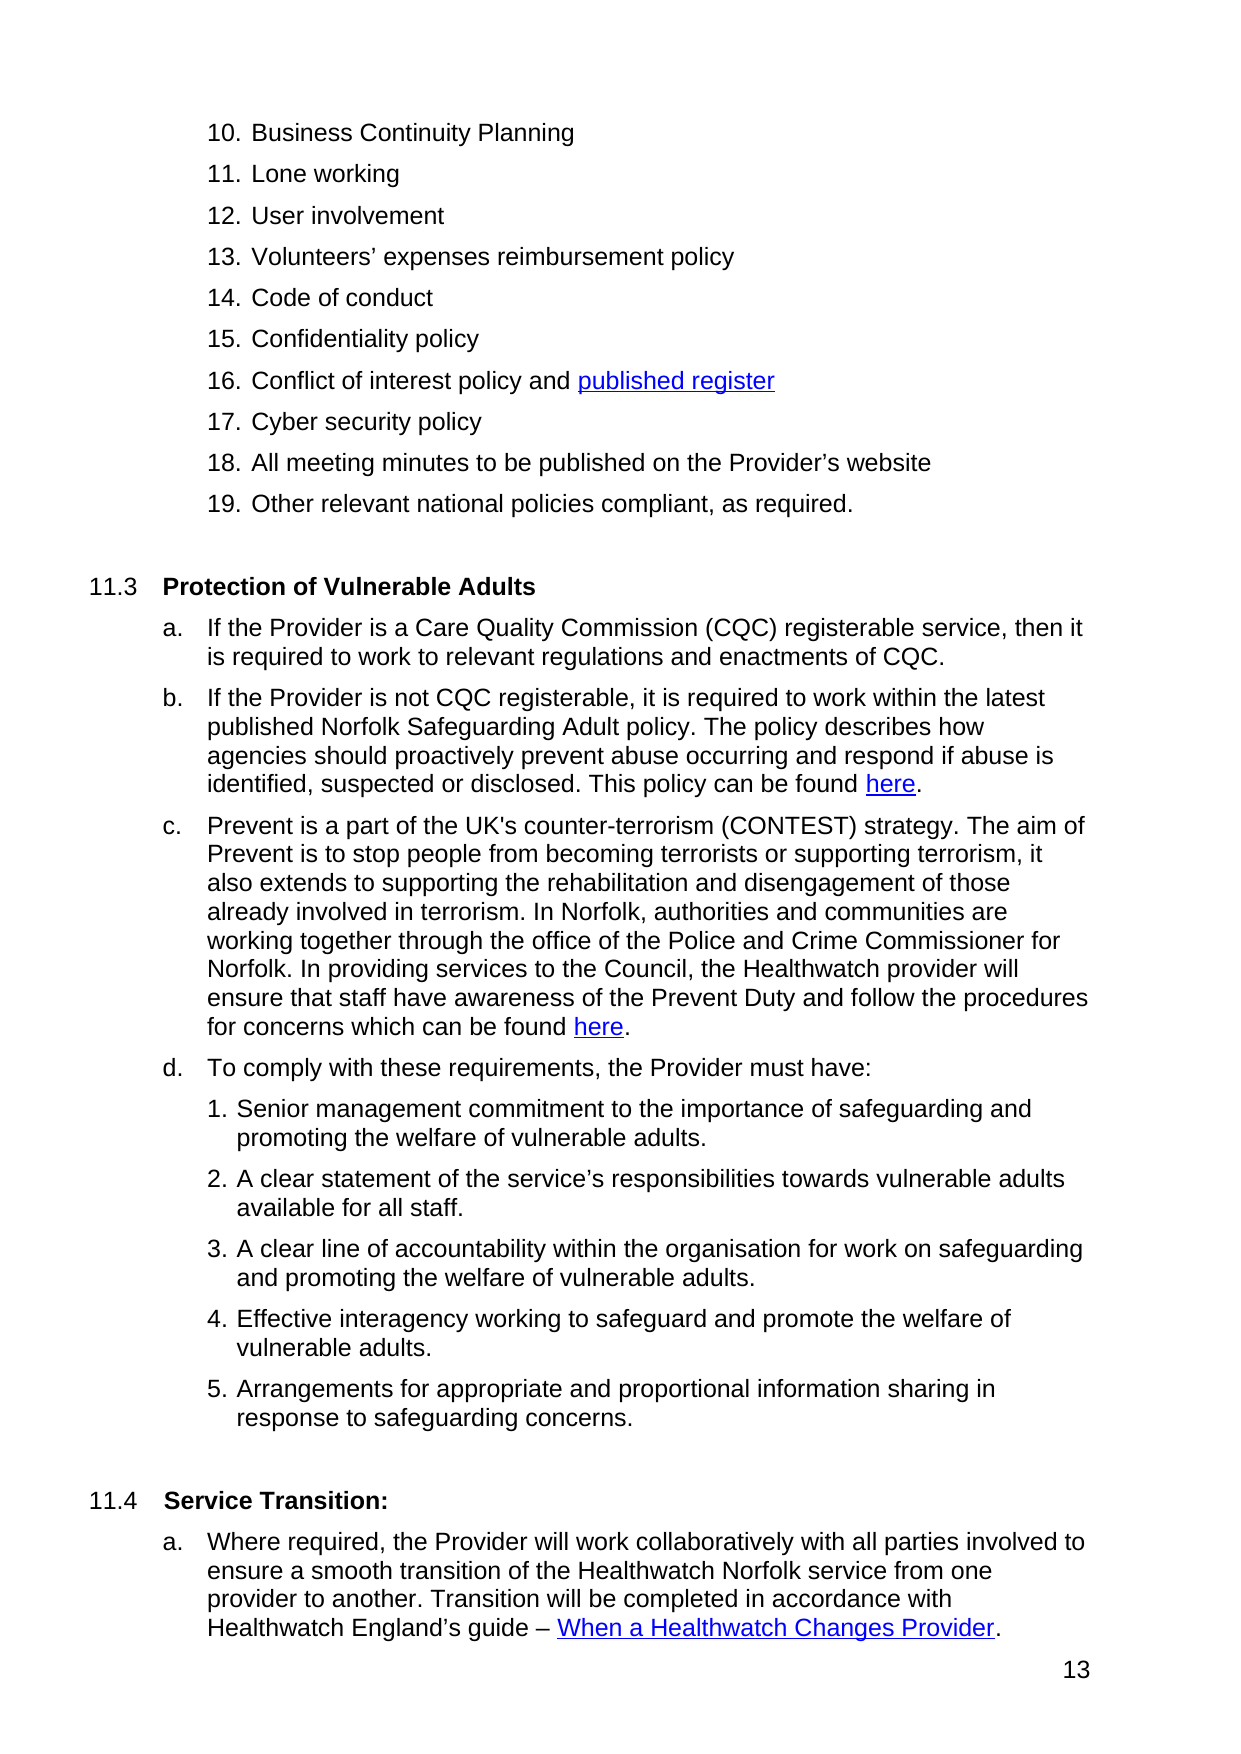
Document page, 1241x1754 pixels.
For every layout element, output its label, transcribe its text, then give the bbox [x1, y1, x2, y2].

list Confidentiality policy [207, 324, 1090, 353]
list If the Provider is a Care Quality Commission (CQC) registerable service, then it is required to work to relevant regulations and enactments of CQC. [162, 613, 1090, 671]
list Senior management commitment to the importance of safeguarding and promoting the welfare of vulnerable adults. [207, 1094, 1090, 1152]
list Cyber security policy [207, 407, 1090, 436]
list A clear line of accountability within the organisation for work on safeguarding and promoting the welfare of vulnerable adults. [207, 1234, 1090, 1292]
list Other relevant national policies compliant, as required. [207, 489, 1090, 518]
list Prevent is a part of the UK's counter-terrorism (CONTEST) strategy. The aim of Prevent is to stop people from becoming terrorists or supporting terrorism, it also extends to supporting the rehabilitation and disengagement of those already involved in terrorism. In Norfolk, authorities and communities are working together through the office of the Police and Crime Commissioner for Norfolk. In providing services to the Council, the Healthwatch provider will ensure that staff have awareness of the Prevent Duty and follow the procedures for concerns which can be found here. [162, 811, 1090, 1041]
list All meeting minutes to be published on the Provider’s website [207, 448, 1090, 477]
list Protection of Vulnerable Adults [89, 572, 1090, 601]
list Arrangements for appropriate and proportional information sharing in response to safeguarding concerns. [207, 1374, 1090, 1432]
list Effective interagency working to safeguard and promote the welfare of vulnerable adults. [207, 1304, 1090, 1362]
list A clear statement of the service’s responsibilities towards vulnerable adults available for all staff. [207, 1164, 1090, 1222]
list Business Continuity Planning [207, 118, 1090, 147]
list Conflict of interest policy and published register [207, 366, 1090, 394]
list Service Transition: [89, 1486, 1090, 1514]
list Where required, the Provider will work collaboratively with all parties involved to ensure a smooth transition of the Healthwatch Norfolk service from one provider to another. Transition will be completed in accordance with Healthwatch England’s guide – When a Healthwatch Changes Provider. [162, 1527, 1090, 1642]
list User involvement [207, 201, 1090, 229]
list Code of conduct [207, 283, 1090, 312]
list Lone working [207, 159, 1090, 188]
list Volunteers’ expenses reimbursement policy [207, 242, 1090, 271]
list To comply with these requirements, the Provider must have: [162, 1053, 1090, 1082]
list If the Provider is not CQC registerable, it is required to work within the latest published Norfolk Safeguarding Adult policy. The policy describes how agencies should proactively prevent abuse occurring and respond if abuse is identified, suspected or disclosed. This policy can be found here. [162, 683, 1090, 798]
